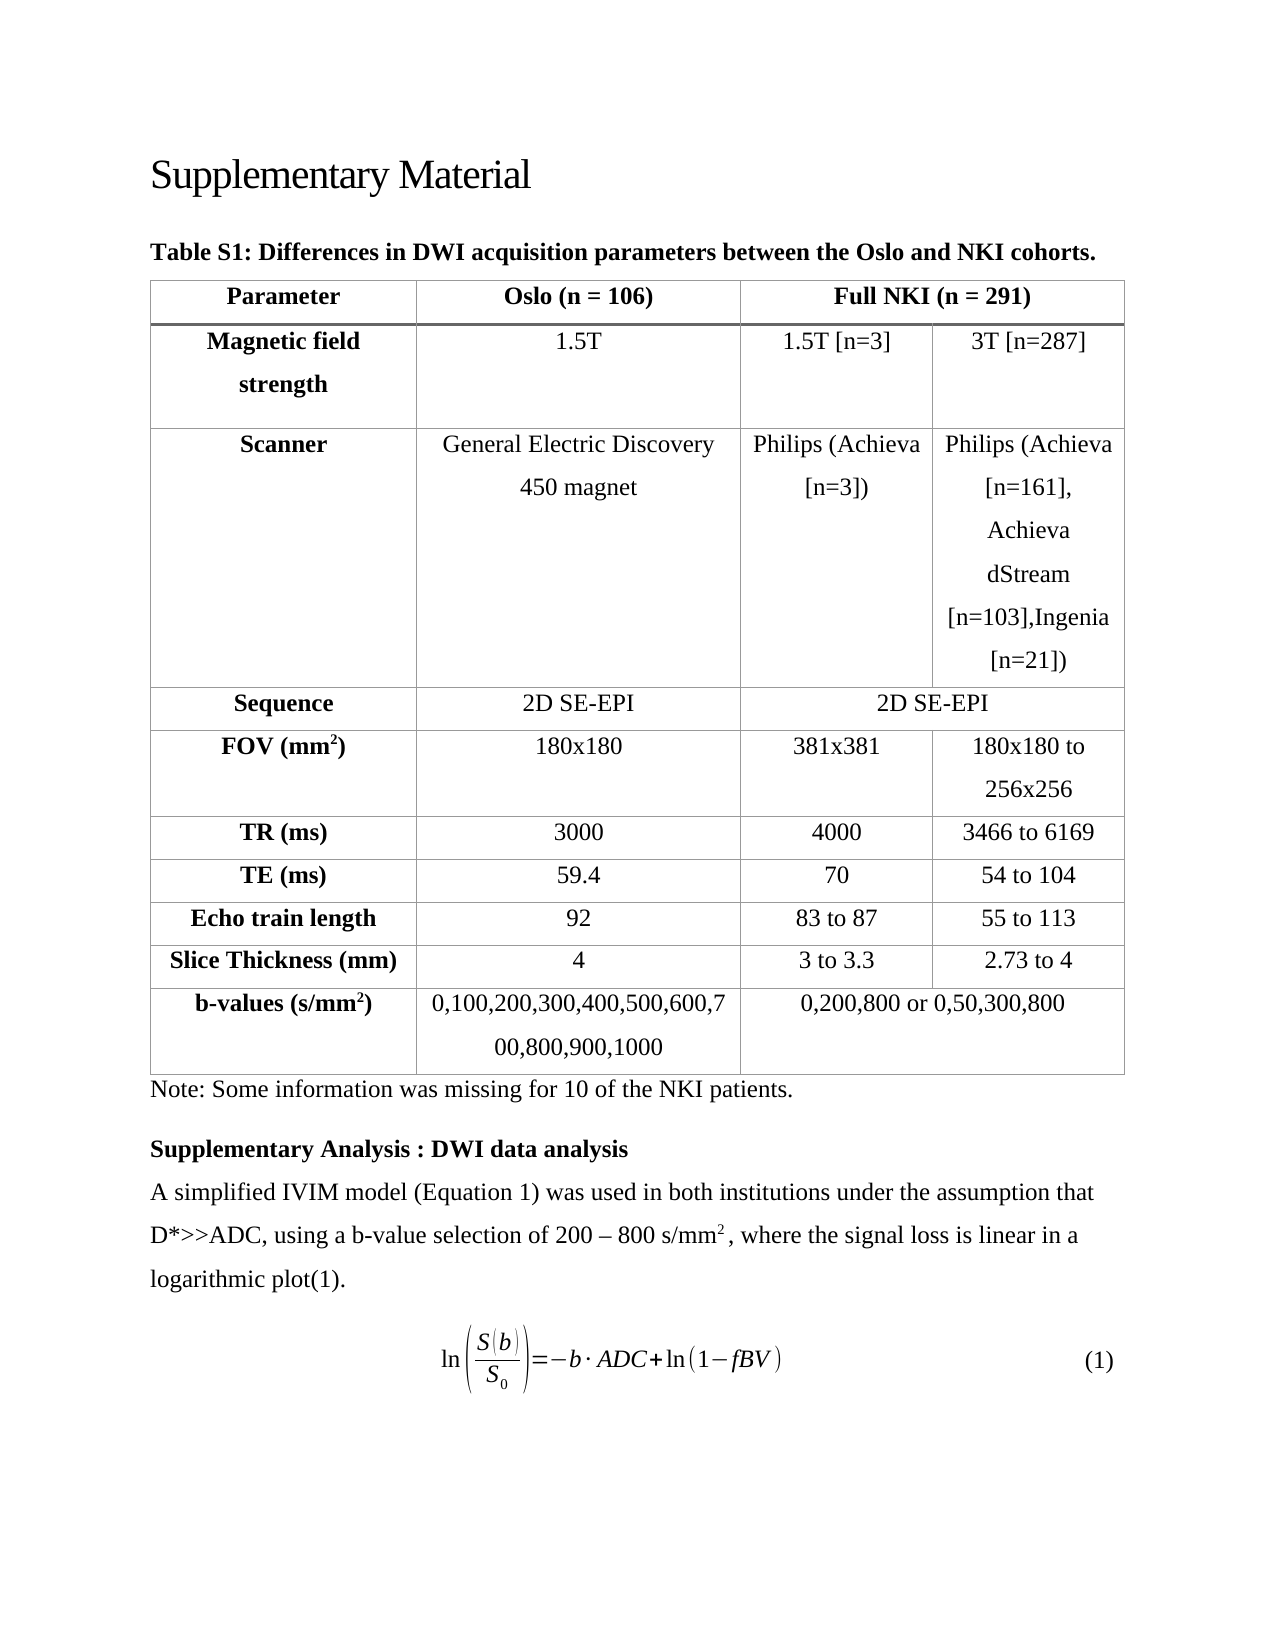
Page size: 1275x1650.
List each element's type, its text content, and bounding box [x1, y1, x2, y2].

table_cell Slice Thickness (mm) [151, 946, 416, 987]
table_cell General Electric Discovery 450 magnet [417, 429, 740, 687]
text Table S1: Differences in DWI acquisition parameters between the Oslo and NKI cohorts. [150, 237, 1125, 266]
table_cell 3466 to 6169 [933, 817, 1124, 859]
table_header (1) [1073, 1324, 1125, 1409]
table_cell 3000 [417, 817, 740, 859]
table_cell 3 to 3.3 [741, 946, 932, 987]
table_cell 180x180 [417, 731, 740, 816]
table_header Parameter [151, 281, 416, 323]
text A simplified IVIM model (Equation 1) was used in both institutions under the assumption that D*>>ADC, using a b-value selection of 200 – 800 s/mm2 , where the signal loss is linear in a logarithmic plot(1). [150, 1177, 1125, 1292]
table_cell TR (ms) [151, 817, 416, 859]
table_cell Philips (Achieva [n=161], Achieva dStream [n=103],Ingenia [n=21]) [933, 429, 1124, 687]
table_cell 4 [417, 946, 740, 987]
table_cell Echo train length [151, 903, 416, 944]
table_cell Sequence [151, 688, 416, 730]
table_cell 3T [n=287] [933, 326, 1124, 428]
table_cell Scanner [151, 429, 416, 687]
table_cell 83 to 87 [741, 903, 932, 944]
table_cell 2D SE-EPI [741, 688, 1124, 730]
table_cell 55 to 113 [933, 903, 1124, 944]
table_cell Philips (Achieva [n=3]) [741, 429, 932, 687]
table_cell 1.5T [417, 326, 740, 428]
table_cell 2D SE-EPI [417, 688, 740, 730]
table_cell FOV (mm2) [151, 731, 416, 816]
table_cell 92 [417, 903, 740, 944]
table_cell 381x381 [741, 731, 932, 816]
table_cell Magnetic field strength [151, 326, 416, 428]
table_cell 180x180 to 256x256 [933, 731, 1124, 816]
table_cell 4000 [741, 817, 932, 859]
table_cell TE (ms) [151, 860, 416, 902]
table_cell 0,100,200,300,400,500,600,700,800,900,1000 [417, 989, 740, 1073]
table_header [150, 1324, 1073, 1409]
table_cell 0,200,800 or 0,50,300,800 [741, 989, 1124, 1073]
text Note: Some information was missing for 10 of the NKI patients. [150, 1075, 1125, 1103]
table_header Full NKI (n = 291) [741, 281, 1124, 323]
table_cell 70 [741, 860, 932, 902]
table_cell 1.5T [n=3] [741, 326, 932, 428]
title Supplementary Material [150, 150, 1125, 198]
table_cell b-values (s/mm2) [151, 989, 416, 1073]
table_cell 2.73 to 4 [933, 946, 1124, 987]
table_cell 54 to 104 [933, 860, 1124, 902]
table_header Oslo (n = 106) [417, 281, 740, 323]
table_cell 59.4 [417, 860, 740, 902]
text Supplementary Analysis : DWI data analysis [150, 1134, 1125, 1163]
